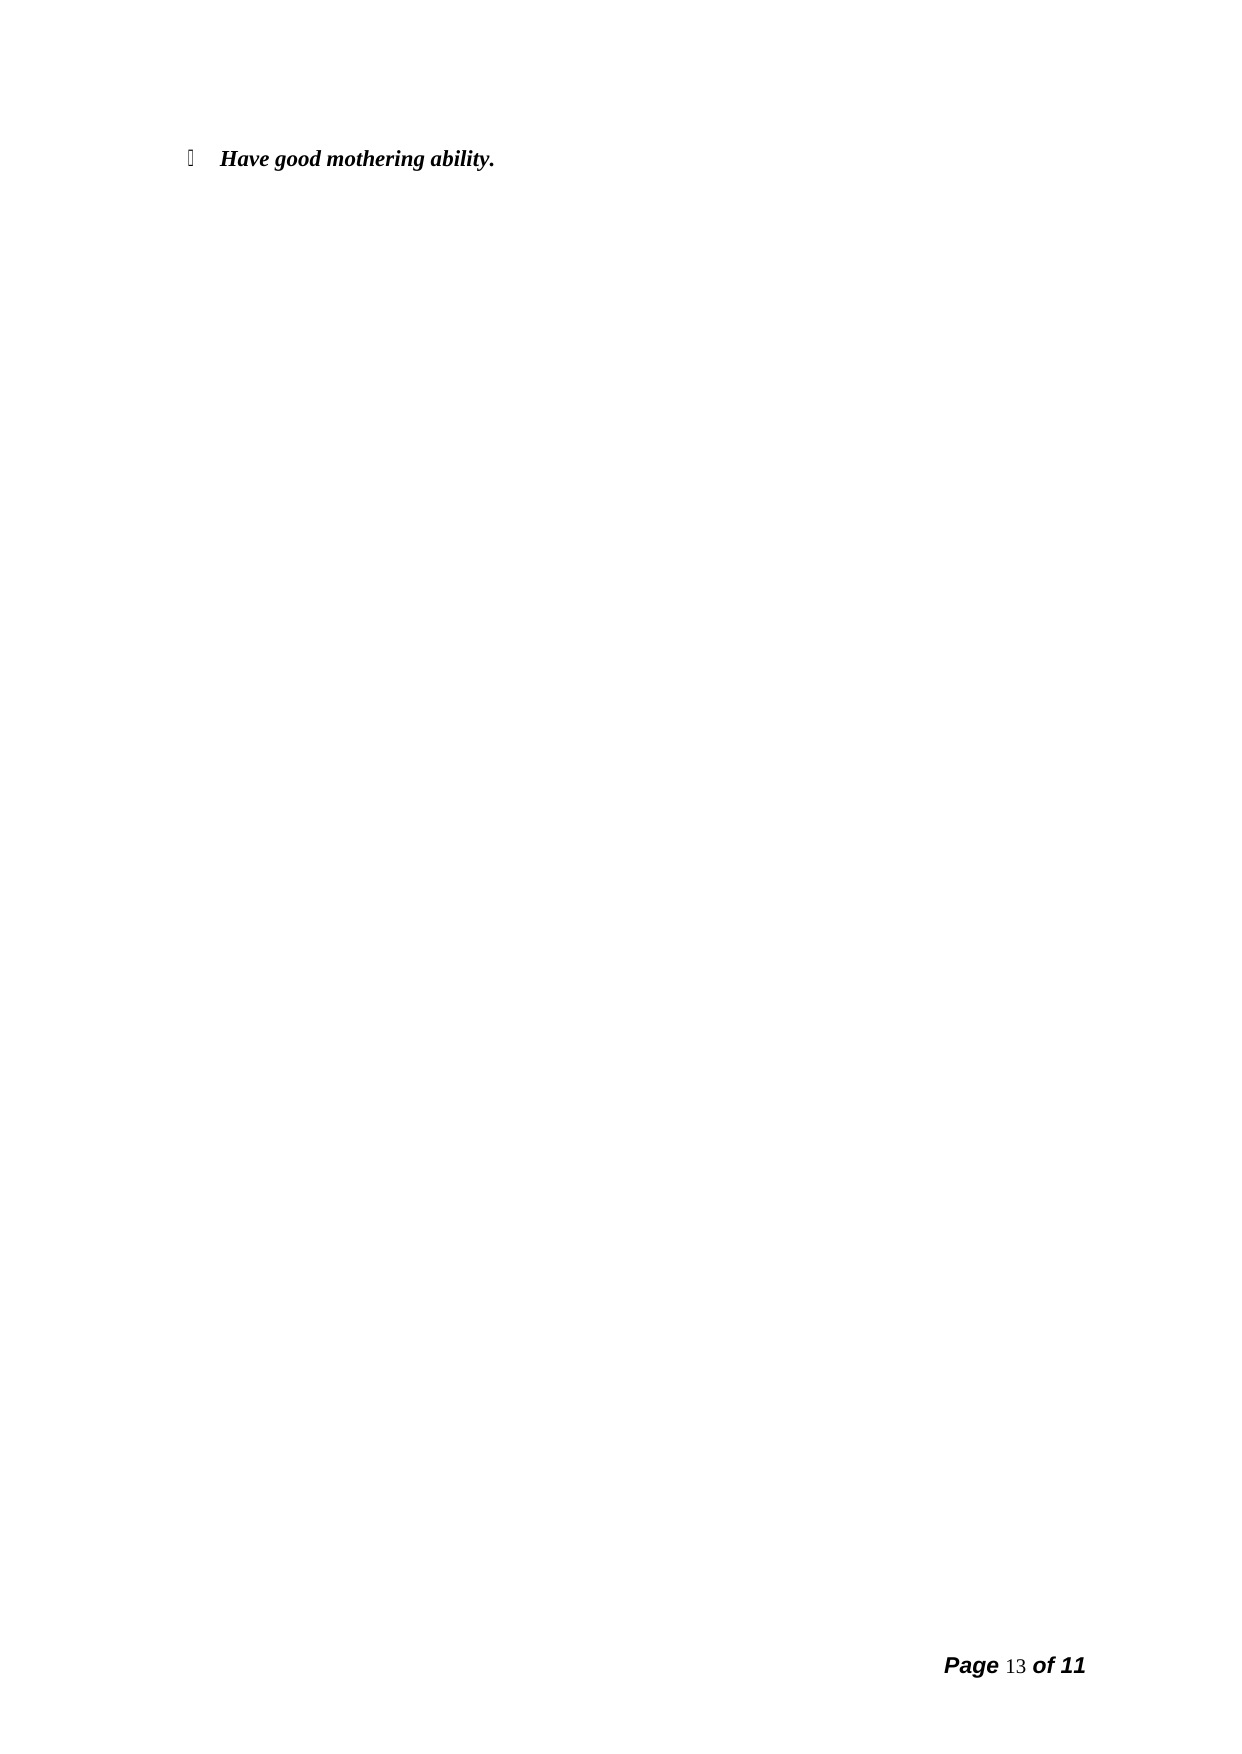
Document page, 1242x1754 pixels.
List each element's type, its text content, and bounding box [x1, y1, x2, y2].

text  Have good mothering ability. [187, 142, 1104, 173]
